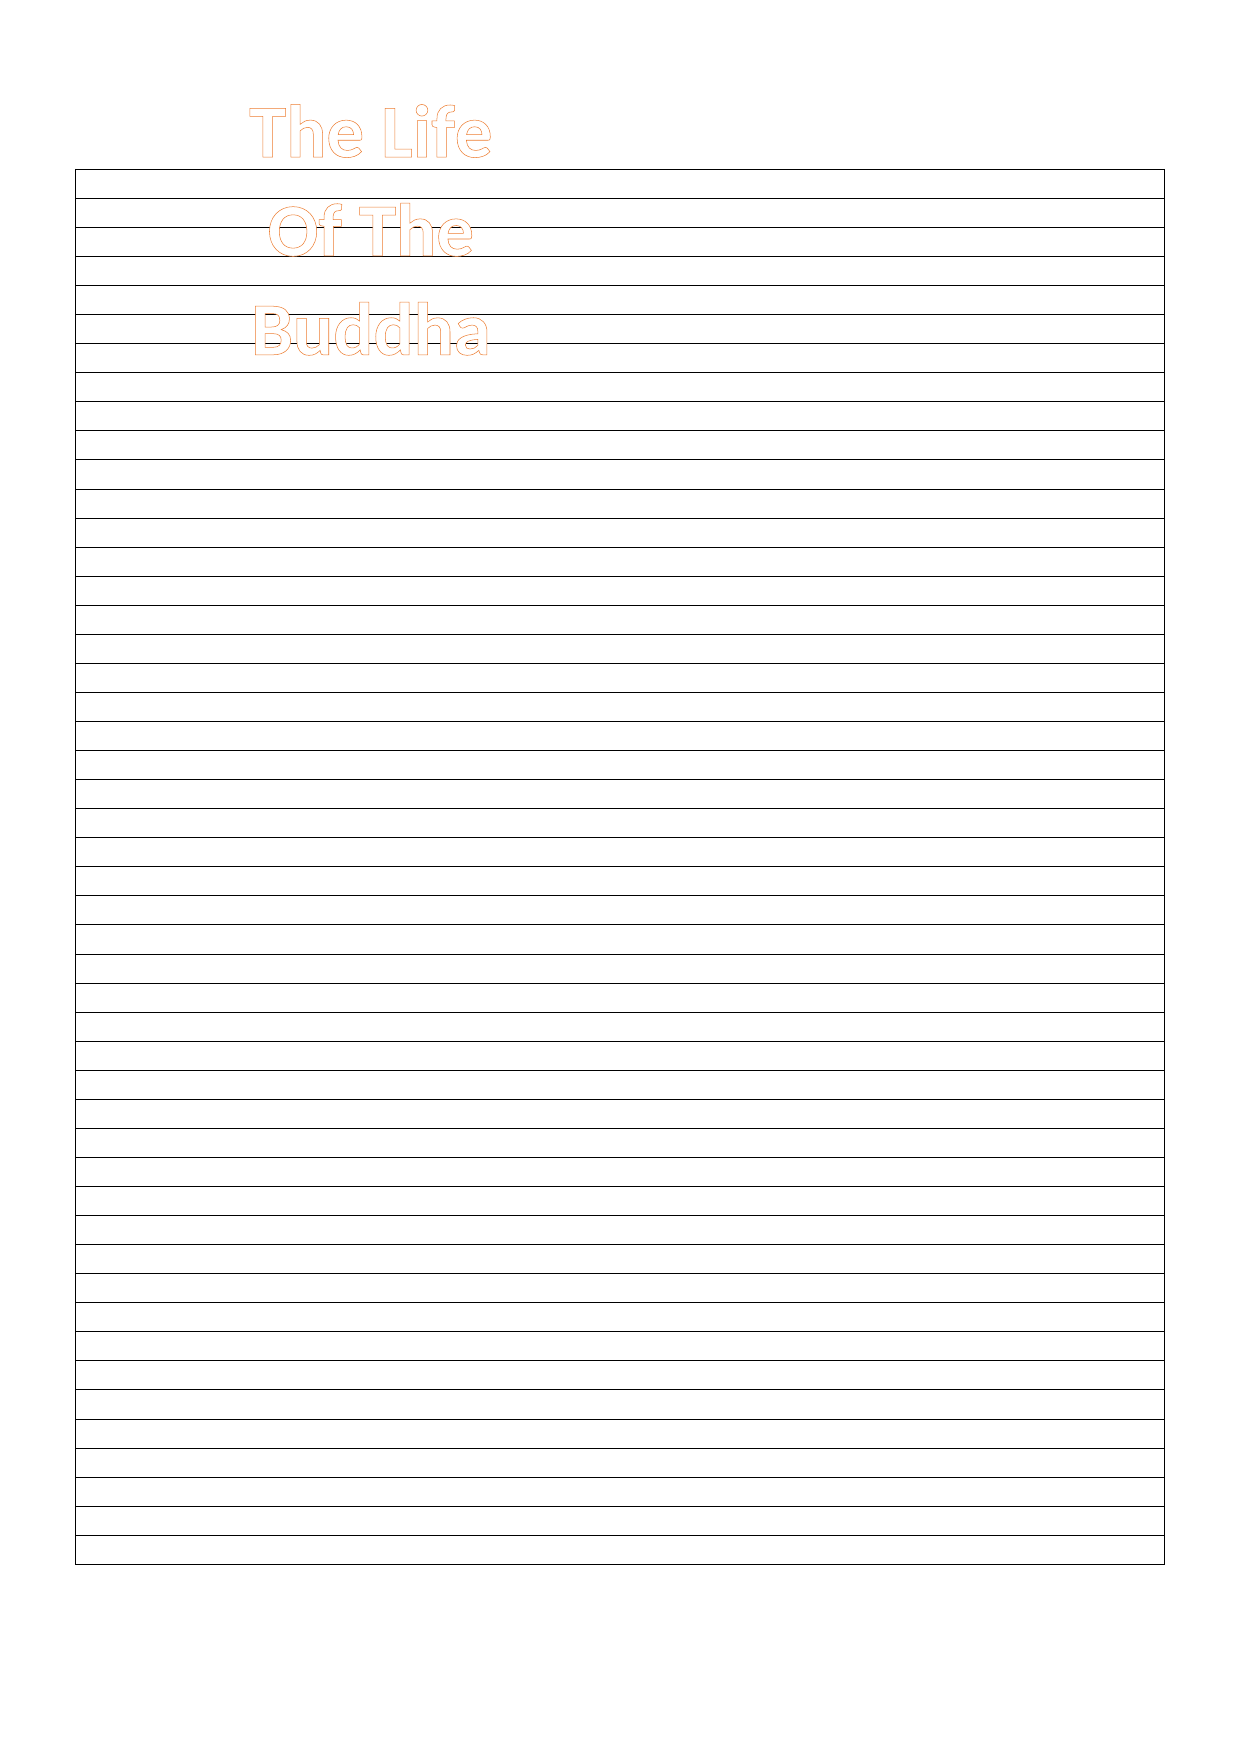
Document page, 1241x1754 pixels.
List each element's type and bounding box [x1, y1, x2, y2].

table_cell [76, 577, 1164, 605]
table_cell [76, 315, 255, 343]
table_cell [76, 460, 1164, 488]
table_cell [76, 490, 1164, 517]
table_cell [76, 519, 1164, 547]
table_cell [76, 1390, 1164, 1418]
table_cell [449, 228, 1164, 256]
table_cell [76, 257, 1164, 285]
table_cell [76, 1245, 1164, 1273]
table_cell [76, 1129, 1164, 1157]
table_cell [76, 867, 1164, 895]
table_cell [76, 286, 1164, 314]
table_cell [76, 1274, 1164, 1302]
table_cell [76, 199, 1164, 227]
table_cell [76, 1187, 1164, 1215]
table_cell [76, 722, 1164, 750]
table_cell [76, 780, 1164, 808]
table_cell [76, 1449, 1164, 1477]
table_cell [334, 228, 372, 256]
table_cell [76, 1216, 1164, 1244]
table_cell [76, 1332, 1164, 1360]
table_cell [76, 402, 1164, 430]
table_cell [410, 315, 417, 343]
table_cell [76, 925, 1164, 953]
table_cell [383, 228, 400, 256]
table_header [76, 170, 1164, 198]
table_cell [76, 1013, 1164, 1041]
table_cell [76, 606, 1164, 634]
table_cell [76, 1536, 1164, 1564]
table_cell [411, 228, 422, 256]
table_cell [76, 1042, 1164, 1070]
table_cell [76, 1071, 1164, 1099]
table_cell [76, 1303, 1164, 1331]
table_cell [76, 896, 1164, 924]
table_cell [76, 838, 1164, 866]
table_cell [76, 809, 1164, 837]
table_cell [284, 315, 359, 343]
table_cell [428, 315, 1164, 343]
table_cell [76, 1361, 1164, 1389]
table_cell [76, 344, 1164, 372]
table_cell [76, 693, 1164, 721]
table_cell [76, 431, 1164, 459]
table_cell [370, 315, 399, 343]
table_cell [76, 548, 1164, 576]
table_cell [76, 955, 1164, 982]
table_cell [76, 751, 1164, 779]
table_cell [76, 1420, 1164, 1447]
table_cell [303, 228, 323, 256]
table_cell [76, 984, 1164, 1012]
table_cell [76, 1478, 1164, 1506]
table_cell [76, 1100, 1164, 1128]
table_cell [76, 228, 284, 256]
table_cell [280, 228, 306, 247]
table_cell [76, 664, 1164, 692]
table_cell [433, 228, 448, 256]
table_cell [76, 373, 1164, 401]
table_cell [266, 315, 279, 326]
table_cell [266, 334, 280, 343]
table_cell [76, 635, 1164, 663]
table_cell [76, 1158, 1164, 1186]
table_cell [76, 1507, 1164, 1535]
